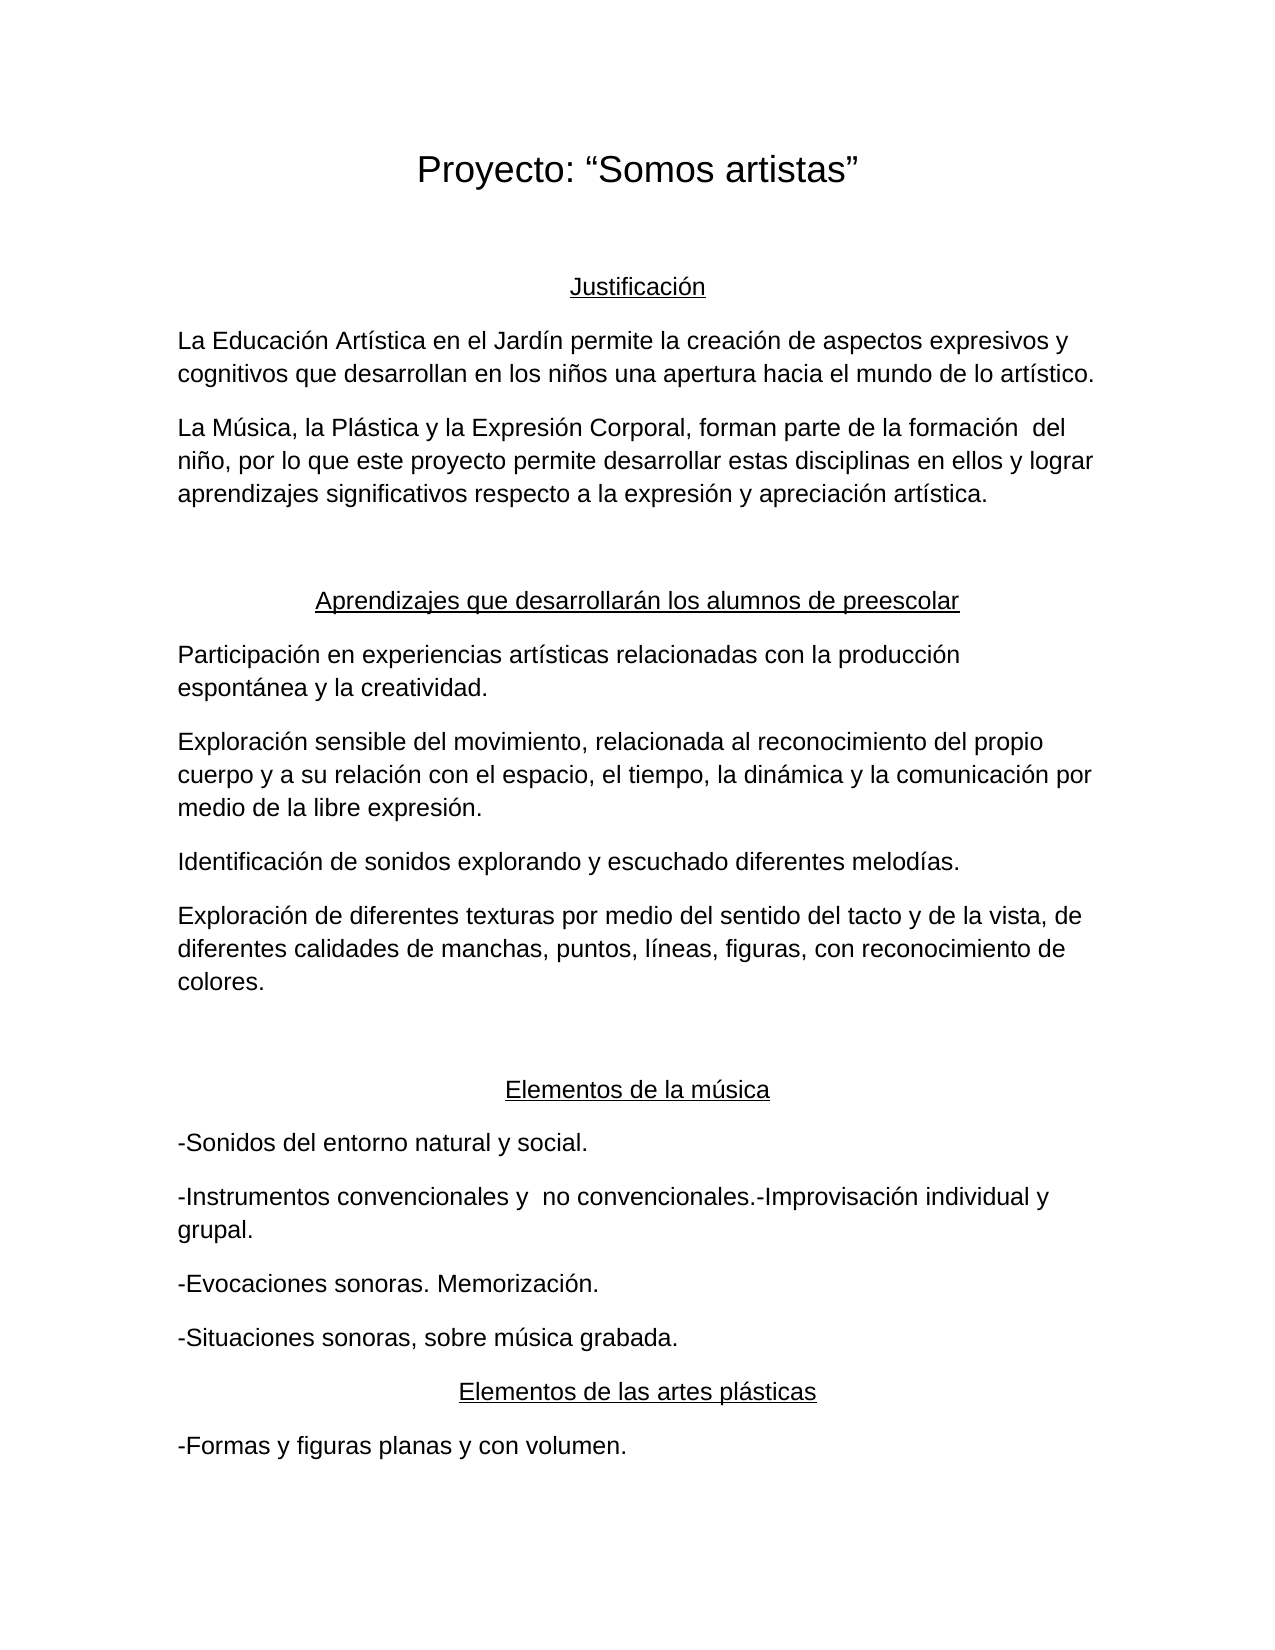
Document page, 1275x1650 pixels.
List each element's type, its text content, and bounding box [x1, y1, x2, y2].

text -Evocaciones sonoras. Memorización. [177, 1269, 1098, 1298]
text Aprendizajes que desarrollarán los alumnos de preescolar [177, 586, 1098, 615]
text Proyecto: “Somos artistas” [177, 148, 1098, 191]
text -Sonidos del entorno natural y social. [177, 1128, 1098, 1157]
text Justificación [177, 272, 1098, 301]
text Exploración sensible del movimiento, relacionada al reconocimiento del propio cuerpo y a su relación con el espacio, el tiempo, la dinámica y la comunicación por medio de la libre expresión. [177, 727, 1098, 822]
text Identificación de sonidos explorando y escuchado diferentes melodías. [177, 847, 1098, 876]
text Elementos de las artes plásticas [177, 1377, 1098, 1406]
text Participación en experiencias artísticas relacionadas con la producción espontánea y la creatividad. [177, 640, 1098, 702]
text Elementos de la música [177, 1074, 1098, 1103]
text La Educación Artística en el Jardín permite la creación de aspectos expresivos y cognitivos que desarrollan en los niños una apertura hacia el mundo de lo artístico. [177, 326, 1098, 387]
text -Situaciones sonoras, sobre música grabada. [177, 1323, 1098, 1352]
text La Música, la Plástica y la Expresión Corporal, forman parte de la formación del niño, por lo que este proyecto permite desarrollar estas disciplinas en ellos y lograr aprendizajes significativos respecto a la expresión y apreciación artística. [177, 413, 1098, 507]
text Exploración de diferentes texturas por medio del sentido del tacto y de la vista, de diferentes calidades de manchas, puntos, líneas, figuras, con reconocimiento de colores. [177, 901, 1098, 996]
text -Formas y figuras planas y con volumen. [177, 1431, 1098, 1459]
text -Instrumentos convencionales y no convencionales.-Improvisación individual y grupal. [177, 1182, 1098, 1244]
